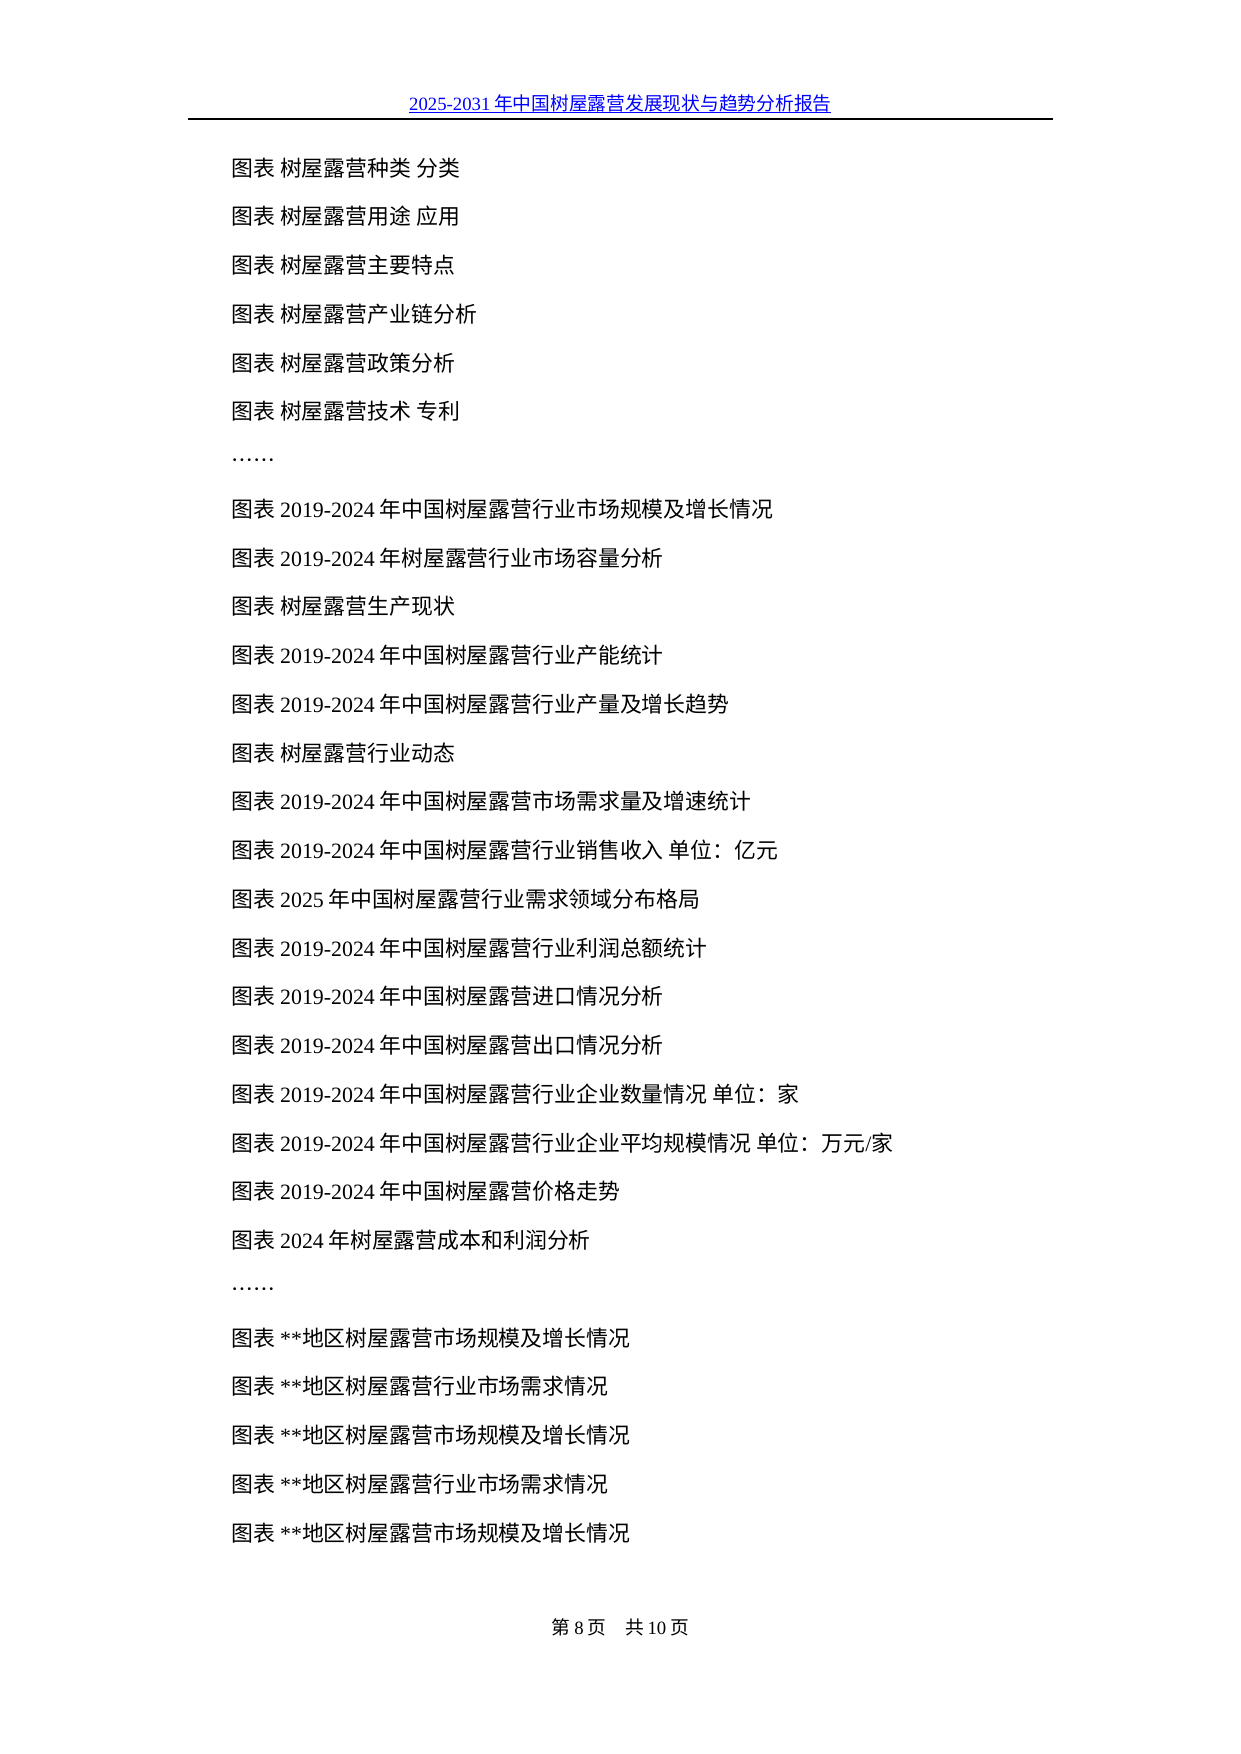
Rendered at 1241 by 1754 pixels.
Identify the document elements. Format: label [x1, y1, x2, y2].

text [187, 150, 1053, 1548]
